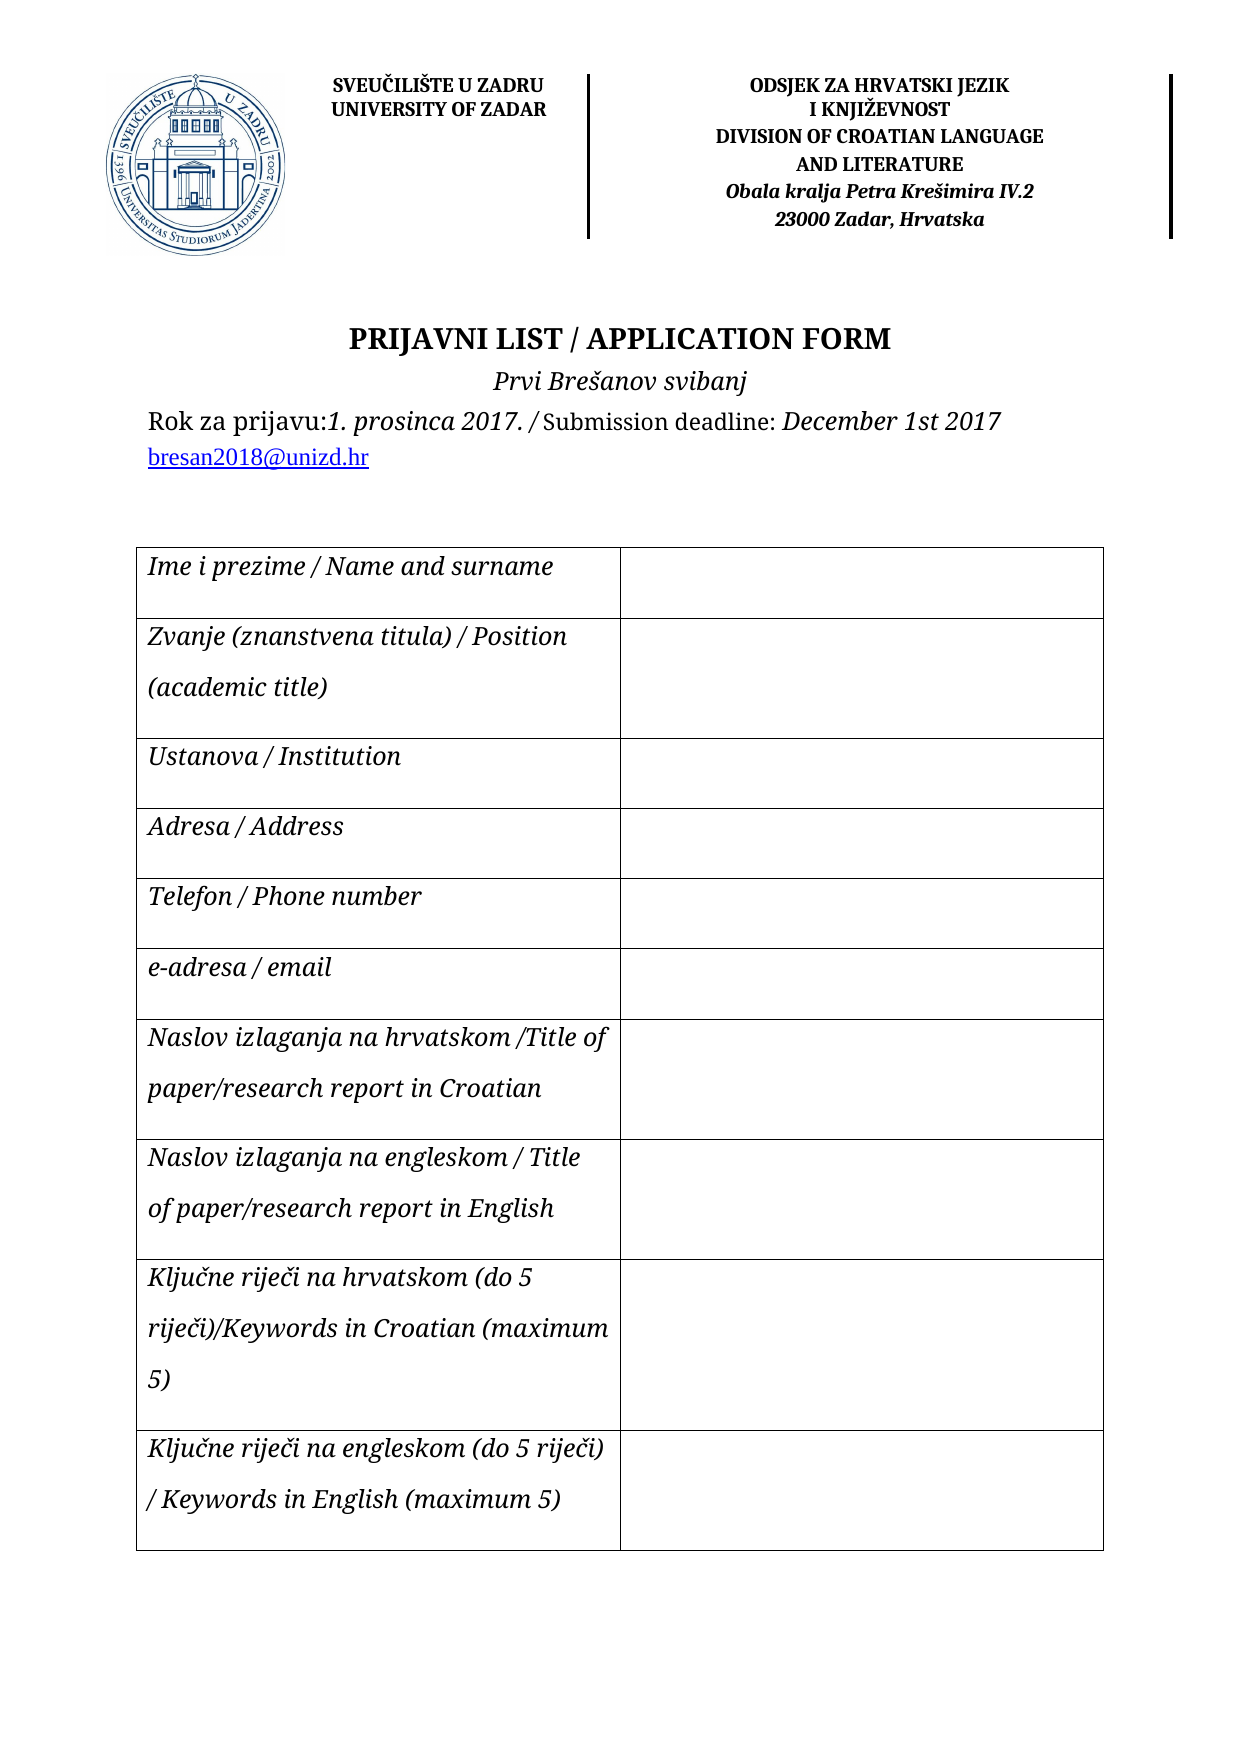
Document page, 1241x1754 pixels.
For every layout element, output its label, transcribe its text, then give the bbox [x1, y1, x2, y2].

table_cell [621, 1260, 1103, 1430]
table_cell Naslov izlaganja na engleskom / Title of paper/research report in English [137, 1140, 620, 1259]
table_cell [621, 949, 1103, 1018]
table_cell Ključne riječi na engleskom (do 5 riječi) / Keywords in English (maximum 5) [137, 1431, 620, 1550]
text PRIJAVNI LIST / APPLICATION FORM [148, 318, 1093, 358]
table_header Ime i prezime / Name and surname [137, 548, 620, 617]
table_cell [621, 1020, 1103, 1138]
table_cell Zvanje (znanstvena titula) / Position (academic title) [137, 619, 620, 738]
table_cell Adresa / Address [137, 809, 620, 878]
table_cell [621, 1140, 1103, 1259]
table_cell [621, 619, 1103, 738]
text bresan2018@unizd.hr [148, 442, 1093, 471]
table_header [621, 548, 1103, 617]
table_cell Ključne riječi na hrvatskom (do 5 riječi)/Keywords in Croatian (maximum 5) [137, 1260, 620, 1430]
table_cell e-adresa / email [137, 949, 620, 1018]
text Prvi Brešanov svibanj [148, 364, 1093, 398]
text Rok za prijavu:1. prosinca 2017. / Submission deadline: December 1st 2017 [148, 403, 1093, 437]
picture [105, 73, 286, 256]
table_cell [621, 879, 1103, 948]
table_cell Telefon / Phone number [137, 879, 620, 948]
table_cell [621, 809, 1103, 878]
table_cell [621, 739, 1103, 808]
table_cell Naslov izlaganja na hrvatskom /Title of paper/research report in Croatian [137, 1020, 620, 1138]
table_cell [621, 1431, 1103, 1550]
table_cell Ustanova / Institution [137, 739, 620, 808]
